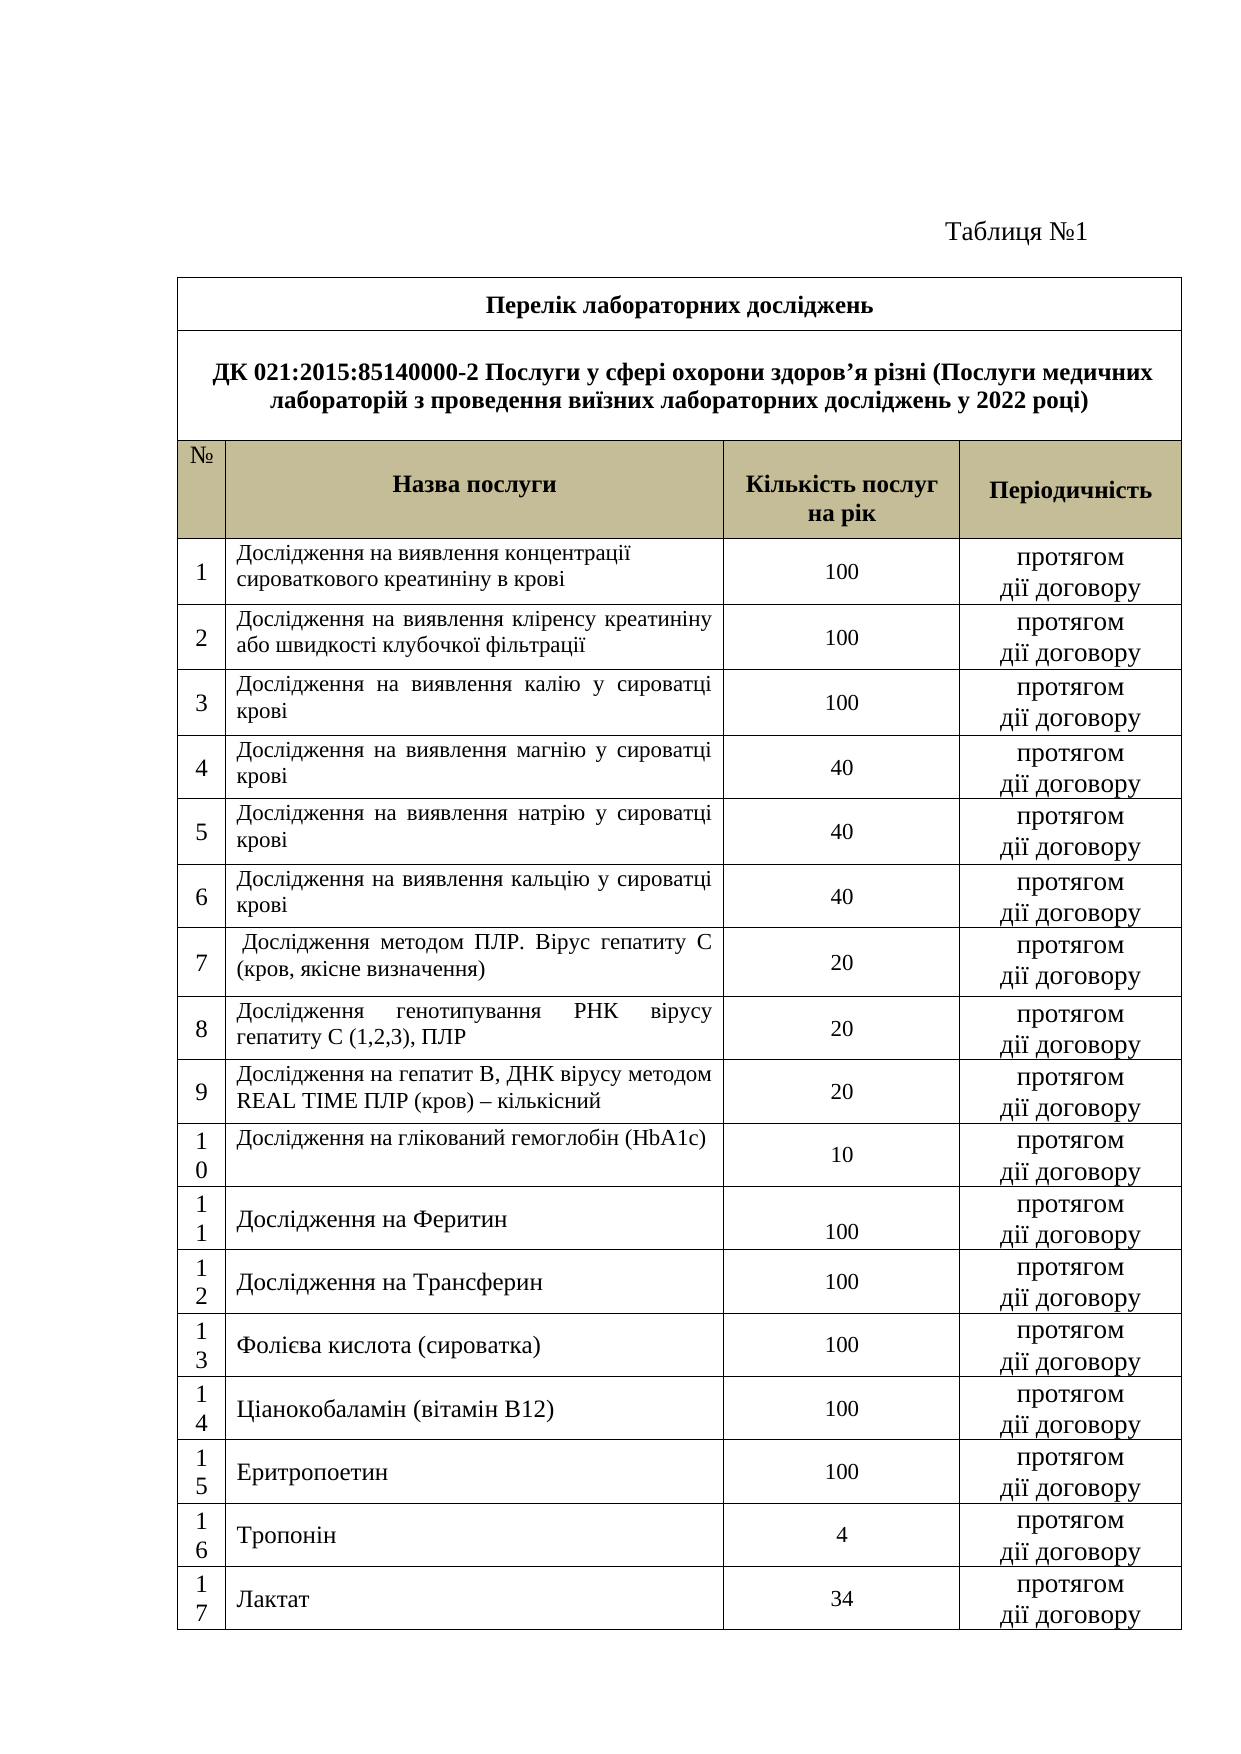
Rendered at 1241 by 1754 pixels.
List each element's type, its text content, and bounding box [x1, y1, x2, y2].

table_cell Фолієва кислота (сироватка) [226, 1314, 723, 1376]
table_cell 14 [178, 1377, 225, 1439]
table_cell 100 [724, 1440, 959, 1503]
table_cell 40 [724, 736, 959, 798]
table_cell протягом дії договору [960, 865, 1181, 927]
table_cell Ціанокобаламін (вітамін B12) [226, 1377, 723, 1439]
table_cell Дослідження методом ПЛР. Вірус гепатиту С (кров, якісне визначення) [226, 928, 723, 996]
table_cell протягом дії договору [960, 1314, 1181, 1376]
table_cell Тропонін [226, 1504, 723, 1566]
table_cell 100 [724, 539, 959, 604]
table_cell Дослідження на виявлення концентрації сироваткового креатиніну в крові [226, 539, 723, 604]
table_cell Дослідження на Трансферин [226, 1250, 723, 1313]
table_cell 8 [178, 997, 225, 1059]
table_cell 10 [178, 1124, 225, 1186]
table_cell 2 [178, 605, 225, 669]
table_cell протягом дії договору [960, 1504, 1181, 1566]
table_cell 10 [724, 1124, 959, 1186]
table_cell 20 [724, 1060, 959, 1123]
table_cell 100 [724, 1377, 959, 1439]
table_cell 12 [178, 1250, 225, 1313]
table_cell 40 [724, 799, 959, 864]
table_cell протягом дії договору [960, 799, 1181, 864]
table_cell 4 [178, 736, 225, 798]
table_cell 100 [724, 605, 959, 669]
table_cell протягом дії договору [960, 736, 1181, 798]
table_cell протягом дії договору [960, 997, 1181, 1059]
table_cell 100 [724, 670, 959, 735]
table_cell протягом дії договору [960, 605, 1181, 669]
table_cell Дослідження на виявлення кліренсу креатиніну або швидкості клубочкої фільтрації [226, 605, 723, 669]
table_cell протягом дії договору [960, 539, 1181, 604]
table_cell 20 [724, 928, 959, 996]
text Таблиця №1 [945, 215, 1122, 246]
table_cell протягом дії договору [960, 1060, 1181, 1123]
table_cell 100 [724, 1250, 959, 1313]
table_cell протягом дії договору [960, 1187, 1181, 1249]
table_cell 16 [178, 1504, 225, 1566]
table_cell 17 [178, 1567, 225, 1629]
table_cell Дослідження на виявлення кальцію у сироватці крові [226, 865, 723, 927]
table_cell 100 [724, 1187, 959, 1249]
table_cell протягом дії договору [960, 928, 1181, 996]
table_cell Періодичність [960, 441, 1181, 538]
table_cell 40 [724, 865, 959, 927]
table_cell протягом дії договору [960, 1567, 1181, 1629]
table_cell 7 [178, 928, 225, 996]
table_cell 1 [178, 539, 225, 604]
table_cell протягом дії договору [960, 1124, 1181, 1186]
table_cell Дослідження на гепатит B, ДНК вірусу методом REAL TIME ПЛР (кров) – кількісний [226, 1060, 723, 1123]
table_cell Назва послуги [226, 441, 723, 538]
table_cell Дослідження на Феритин [226, 1187, 723, 1249]
table_cell 9 [178, 1060, 225, 1123]
table_cell Дослідження на виявлення натрію у сироватці крові [226, 799, 723, 864]
table_cell протягом дії договору [960, 1250, 1181, 1313]
table_cell протягом дії договору [960, 1440, 1181, 1503]
table_cell Дослідження на виявлення магнію у сироватці крові [226, 736, 723, 798]
table_cell Лактат [226, 1567, 723, 1629]
table_cell 3 [178, 670, 225, 735]
table_cell 6 [178, 865, 225, 927]
table_cell 100 [724, 1314, 959, 1376]
table_cell № [178, 441, 225, 538]
table_cell протягом дії договору [960, 1377, 1181, 1439]
table_cell 34 [724, 1567, 959, 1629]
table_cell 20 [724, 997, 959, 1059]
table_cell 4 [724, 1504, 959, 1566]
table_cell Дослідження на виявлення калію у сироватці крові [226, 670, 723, 735]
table_cell Еритропоетин [226, 1440, 723, 1503]
table_cell протягом дії договору [960, 670, 1181, 735]
table_header Перелік лабораторних досліджень [178, 278, 1181, 330]
table_cell ДК 021:2015:85140000-2 Послуги у сфері охорони здоров’я різні (Послуги медичних лабораторій з проведення виїзних лабораторних досліджень у 2022 році) [178, 331, 1181, 439]
table_cell 15 [178, 1440, 225, 1503]
table_cell Дослідження на глікований гемоглобін (HbA1c) [226, 1124, 723, 1186]
table_cell 13 [178, 1314, 225, 1376]
table_cell Кількість послуг на рік [724, 441, 959, 538]
table_cell 5 [178, 799, 225, 864]
table_cell 11 [178, 1187, 225, 1249]
table_cell Дослідження генотипування РНК вірусу гепатиту С (1,2,3), ПЛР [226, 997, 723, 1059]
